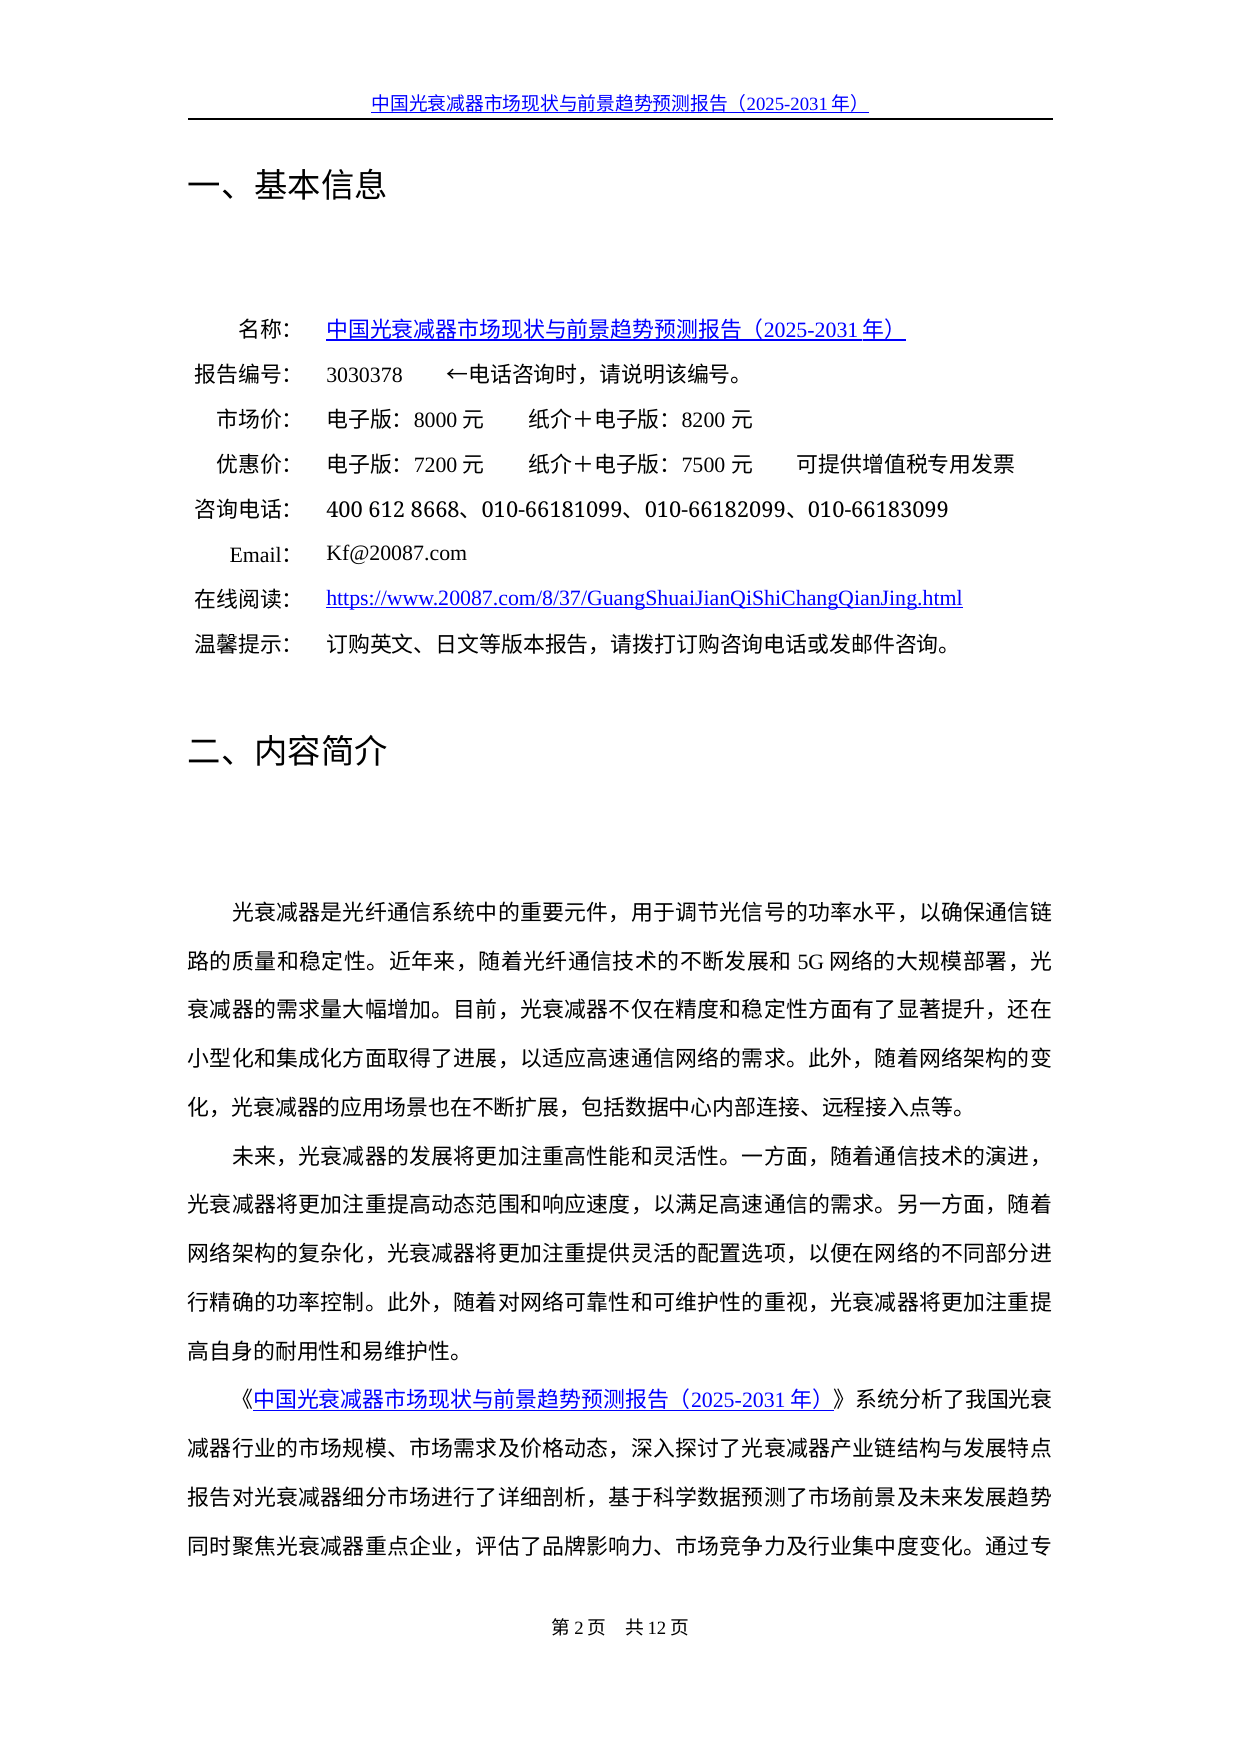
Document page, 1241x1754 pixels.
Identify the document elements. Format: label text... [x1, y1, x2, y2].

table_cell 温馨提示： [167, 627, 315, 672]
table_cell 报告编号： [167, 357, 315, 402]
table_cell Kf@20087.com [315, 537, 1073, 582]
title 一、基本信息 [187, 150, 1053, 215]
table_cell 400 612 8668、010-66181099、010-66182099、010-66183099 [315, 492, 1073, 537]
table_cell 优惠价： [167, 447, 315, 492]
table_cell 市场价： [167, 402, 315, 447]
table_cell Email： [167, 537, 315, 582]
title 二、内容简介 [187, 717, 1053, 782]
table_header 中国光衰减器市场现状与前景趋势预测报告（2025-2031年） [315, 312, 1073, 357]
table_cell 电子版：8000 元 纸介＋电子版：8200 元 [315, 402, 1073, 447]
table_cell 电子版：7200 元 纸介＋电子版：7500 元 可提供增值税专用发票 [315, 447, 1073, 492]
table_cell 咨询电话： [167, 492, 315, 537]
table_header 名称： [167, 312, 315, 357]
table_cell 在线阅读： [167, 582, 315, 627]
table_cell 3030378 ←电话咨询时，请说明该编号。 [315, 357, 1073, 402]
table_cell [315, 582, 1073, 627]
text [187, 894, 1053, 1561]
table_cell 订购英文、日文等版本报告，请拨打订购咨询电话或发邮件咨询。 [315, 627, 1073, 672]
